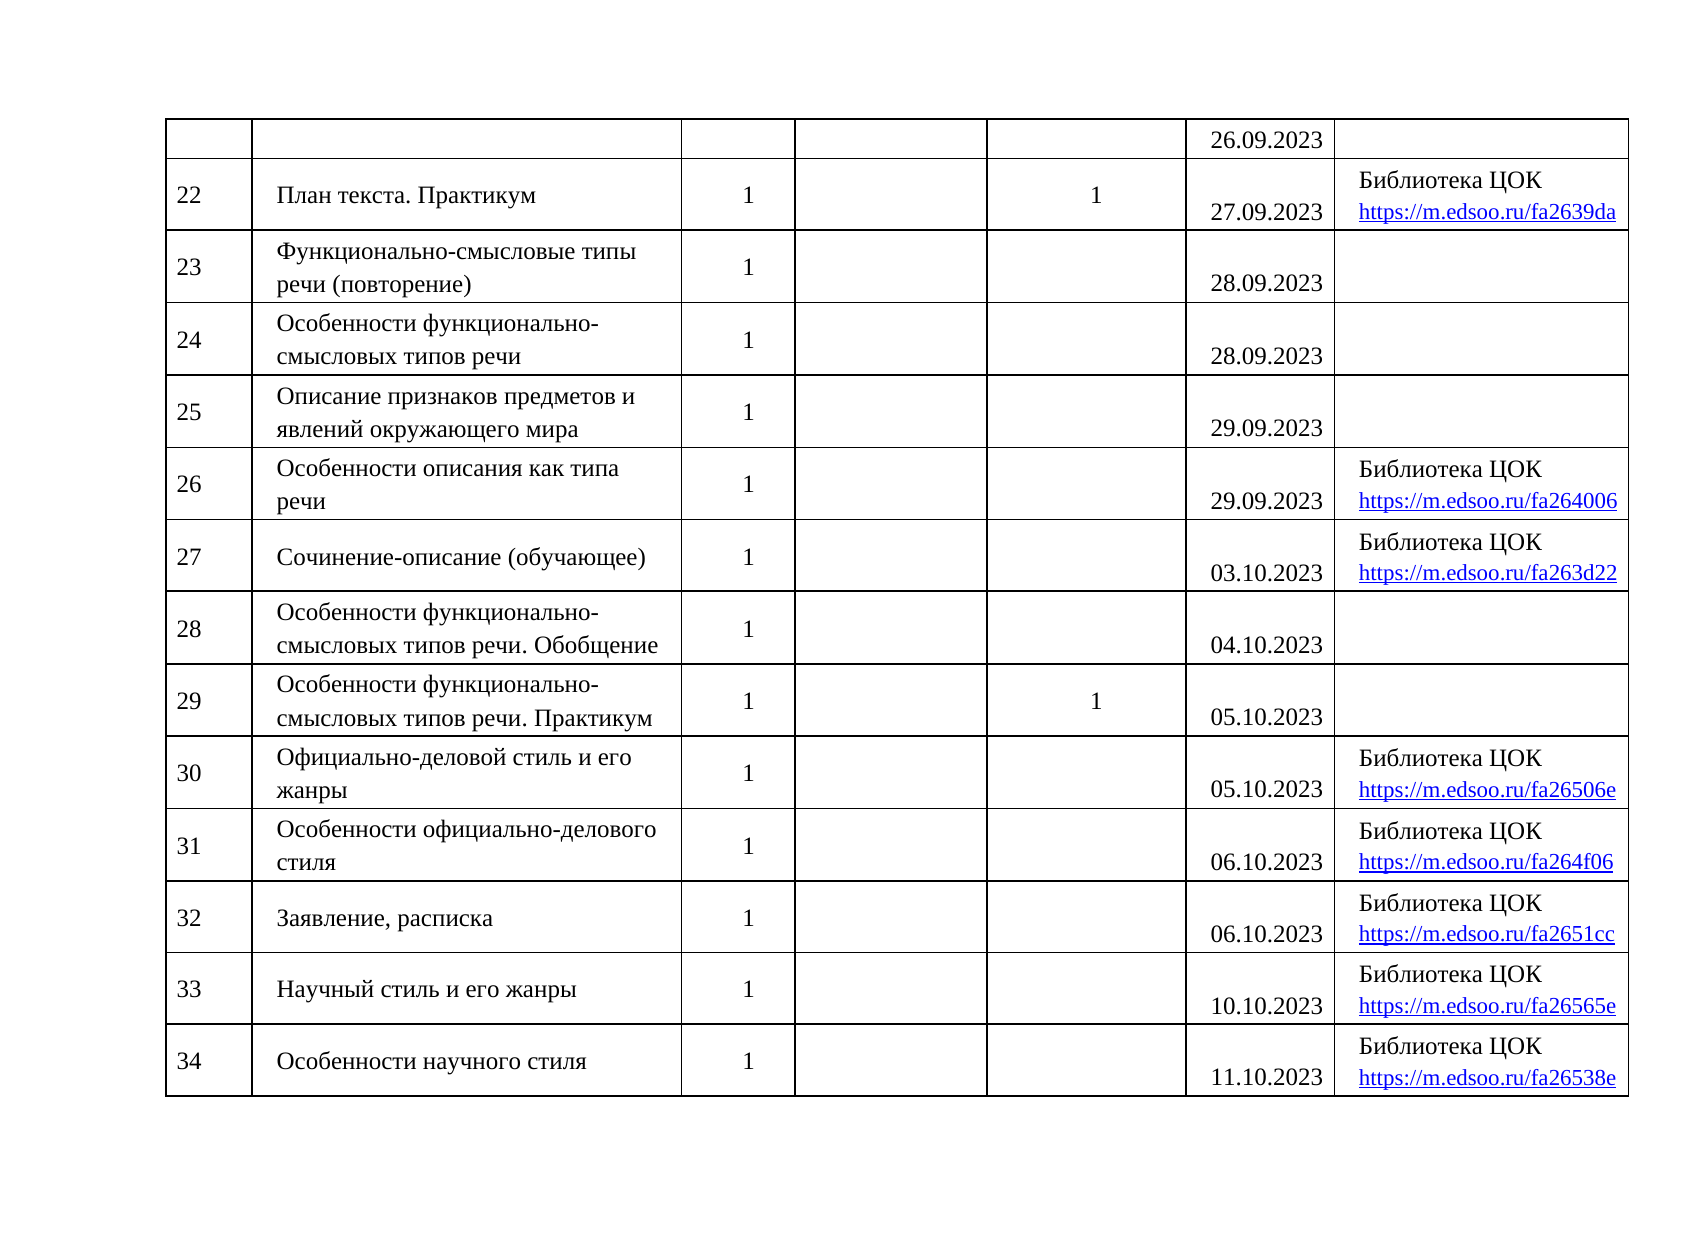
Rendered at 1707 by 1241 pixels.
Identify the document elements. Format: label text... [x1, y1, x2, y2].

table_cell [1335, 665, 1628, 735]
table_cell [796, 592, 986, 663]
table_cell [796, 159, 986, 229]
table_cell 1 [682, 953, 794, 1023]
table_cell 29 [167, 665, 251, 735]
table_cell 27 [167, 520, 251, 590]
table_cell Библиотека ЦОК https://m.edsoo.ru/fa26538e [1335, 1025, 1628, 1095]
table_cell Библиотека ЦОК https://m.edsoo.ru/fa26506e [1335, 737, 1628, 808]
table_cell Сочинение-описание (обучающее) [253, 520, 681, 590]
table_cell [796, 665, 986, 735]
table_cell [1335, 303, 1628, 374]
table_cell 1 [682, 303, 794, 374]
table_cell [988, 231, 1185, 302]
table_cell Особенности функционально-смысловых типов речи. Обобщение [253, 592, 681, 663]
table_cell 1 [682, 448, 794, 519]
table_cell [988, 303, 1185, 374]
table_cell 03.10.2023 [1187, 520, 1334, 590]
table_cell Особенности официально-делового стиля [253, 809, 681, 880]
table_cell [1335, 120, 1628, 157]
table_cell [796, 448, 986, 519]
table_cell 25 [167, 376, 251, 446]
table_cell [988, 809, 1185, 880]
table_cell Библиотека ЦОК https://m.edsoo.ru/fa2651cc [1335, 882, 1628, 952]
table_cell Библиотека ЦОК https://m.edsoo.ru/fa263d22 [1335, 520, 1628, 590]
table_cell [988, 448, 1185, 519]
table_cell 1 [988, 665, 1185, 735]
table_cell 21 [167, 120, 251, 157]
table_cell [988, 376, 1185, 446]
table_cell 26 [167, 448, 251, 519]
table_cell Особенности функционально-смысловых типов речи [253, 303, 681, 374]
table_cell 06.10.2023 [1187, 809, 1334, 880]
table_cell [988, 1025, 1185, 1095]
table_cell 1 [682, 520, 794, 590]
table_cell 04.10.2023 [1187, 592, 1334, 663]
table_cell Библиотека ЦОК https://m.edsoo.ru/fa264f06 [1335, 809, 1628, 880]
table_cell [988, 120, 1185, 157]
table_cell 1 [682, 737, 794, 808]
table_cell [796, 520, 986, 590]
table_cell Библиотека ЦОК https://m.edsoo.ru/fa2639da [1335, 159, 1628, 229]
table_cell 30 [167, 737, 251, 808]
table_cell Официально-деловой стиль и его жанры [253, 737, 681, 808]
table_cell 22 [167, 159, 251, 229]
table_cell 1 [682, 231, 794, 302]
table_cell [988, 953, 1185, 1023]
table_cell 05.10.2023 [1187, 665, 1334, 735]
table_cell Библиотека ЦОК https://m.edsoo.ru/fa264006 [1335, 448, 1628, 519]
table_cell 28.09.2023 [1187, 303, 1334, 374]
table_cell [796, 882, 986, 952]
table_cell [796, 953, 986, 1023]
table_cell 24 [167, 303, 251, 374]
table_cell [253, 120, 681, 157]
table_cell [1335, 592, 1628, 663]
table_cell 1 [682, 592, 794, 663]
table_cell [796, 231, 986, 302]
table_cell 31 [167, 809, 251, 880]
table_cell 11.10.2023 [1187, 1025, 1334, 1095]
table_cell 05.10.2023 [1187, 737, 1334, 808]
table_cell Особенности описания как типа речи [253, 448, 681, 519]
table_cell 32 [167, 882, 251, 952]
table_cell 27.09.2023 [1187, 159, 1334, 229]
table_cell [796, 303, 986, 374]
table_cell План текста. Практикум [253, 159, 681, 229]
table_cell [796, 1025, 986, 1095]
table_cell [988, 520, 1185, 590]
table_cell 1 [682, 665, 794, 735]
table_cell [988, 882, 1185, 952]
table_cell Особенности функционально-смысловых типов речи. Практикум [253, 665, 681, 735]
table_cell [988, 737, 1185, 808]
table_cell 1 [682, 1025, 794, 1095]
table_cell 06.10.2023 [1187, 882, 1334, 952]
table_cell [796, 737, 986, 808]
table_cell [988, 592, 1185, 663]
table_cell Функционально-смысловые типы речи (повторение) [253, 231, 681, 302]
table_cell 1 [682, 376, 794, 446]
table_cell Особенности научного стиля [253, 1025, 681, 1095]
table_cell 34 [167, 1025, 251, 1095]
table_cell [1335, 231, 1628, 302]
table_cell [796, 376, 986, 446]
table_cell Библиотека ЦОК https://m.edsoo.ru/fa26565e [1335, 953, 1628, 1023]
table_cell 10.10.2023 [1187, 953, 1334, 1023]
table_cell [796, 120, 986, 157]
table_cell 33 [167, 953, 251, 1023]
table_cell [1335, 376, 1628, 446]
table_cell 28.09.2023 [1187, 231, 1334, 302]
table_cell 28 [167, 592, 251, 663]
table_cell 1 [682, 120, 794, 157]
table_cell 1 [682, 809, 794, 880]
table_cell 26.09.2023 [1187, 120, 1334, 157]
table_cell Заявление, расписка [253, 882, 681, 952]
table_cell 29.09.2023 [1187, 376, 1334, 446]
table_cell 1 [682, 159, 794, 229]
table_cell 1 [988, 159, 1185, 229]
table_cell 23 [167, 231, 251, 302]
table_cell 1 [682, 882, 794, 952]
table_cell [796, 809, 986, 880]
table_cell Описание признаков предметов и явлений окружающего мира [253, 376, 681, 446]
table_cell 29.09.2023 [1187, 448, 1334, 519]
table_cell Научный стиль и его жанры [253, 953, 681, 1023]
